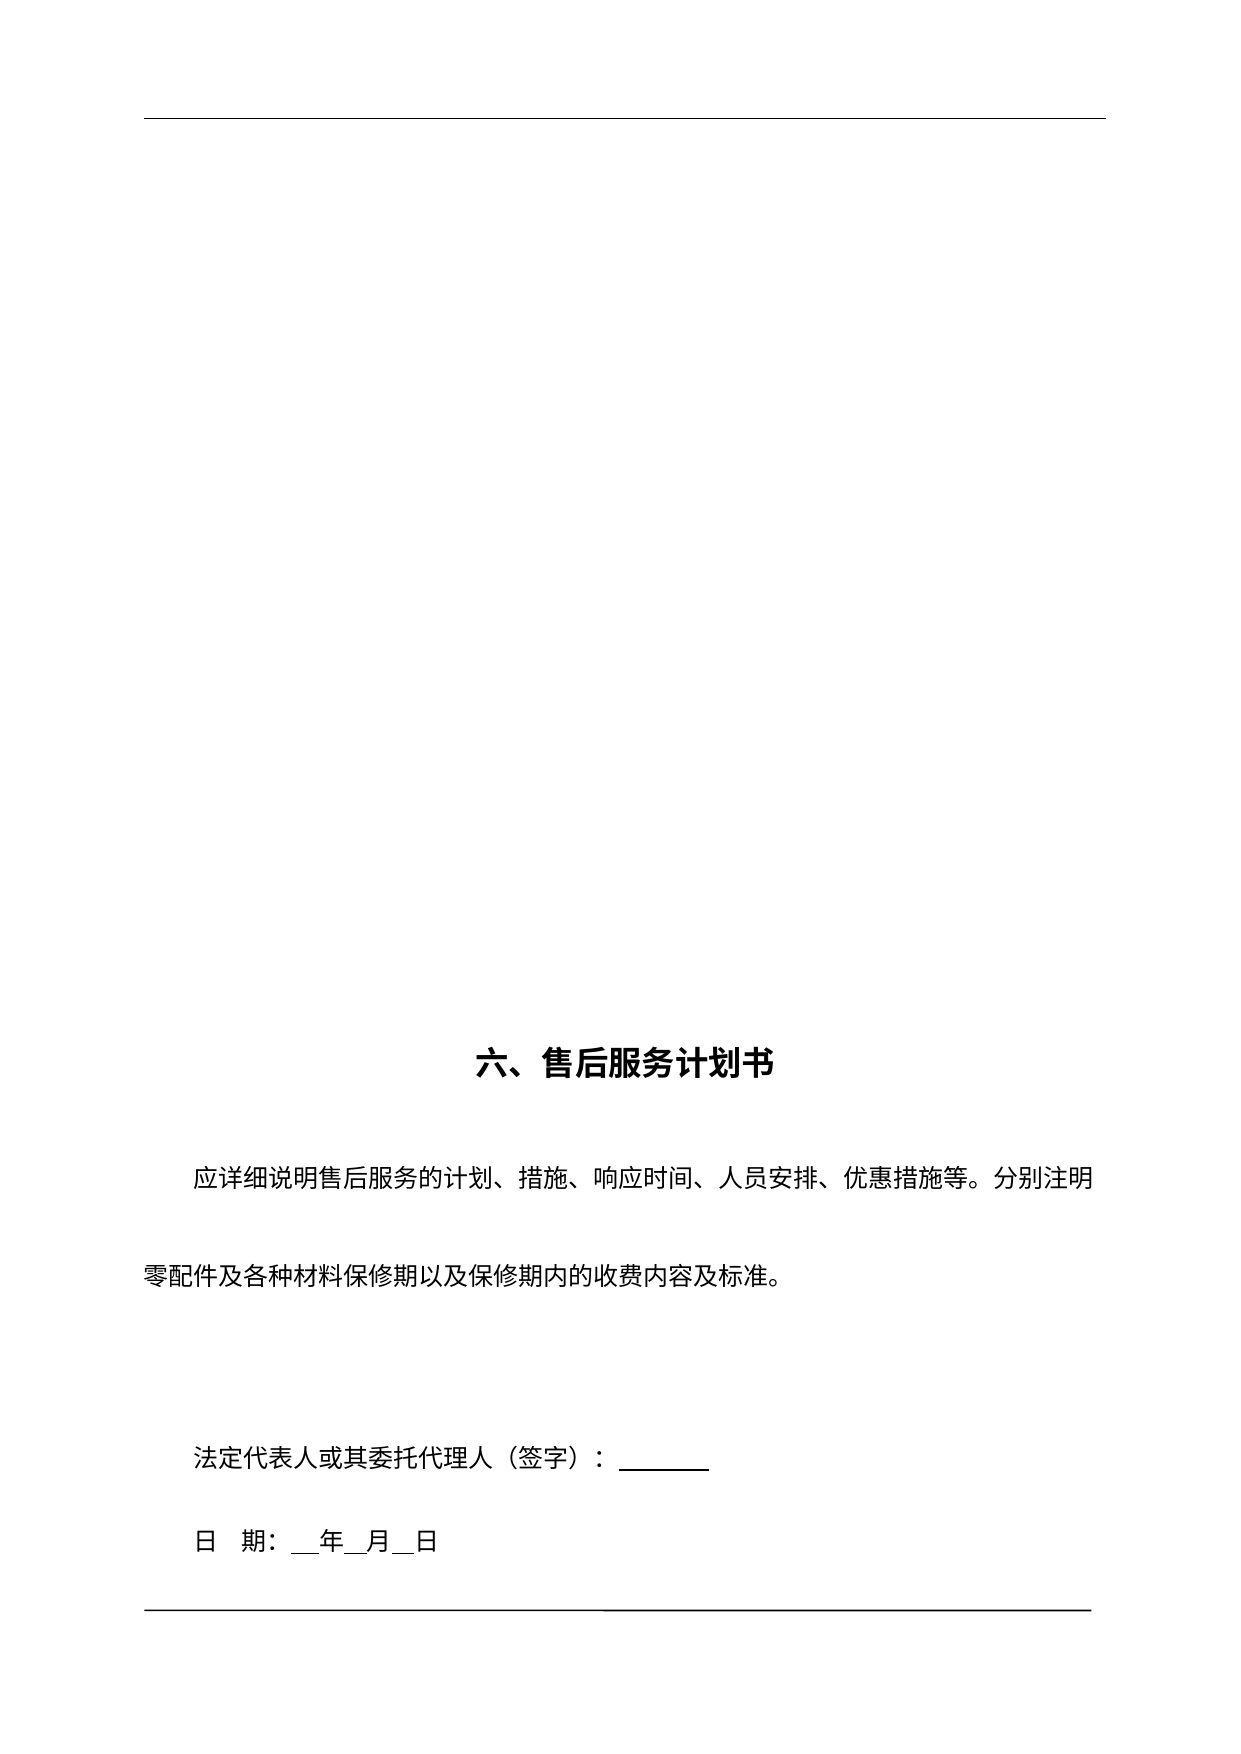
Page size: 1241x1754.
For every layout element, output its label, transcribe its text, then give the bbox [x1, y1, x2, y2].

text 法定代表人或其委托代理人（签字）： [144, 1424, 1106, 1489]
text 应详细说明售后服务的计划、措施、响应时间、人员安排、优惠措施等。分别注明零配件及各种材料保修期以及保修期内的收费内容及标准。 [144, 1144, 1106, 1307]
text 日 期： 年 月 日 [144, 1507, 1106, 1572]
subtitle 六、售后服务计划书 [144, 1028, 1106, 1093]
